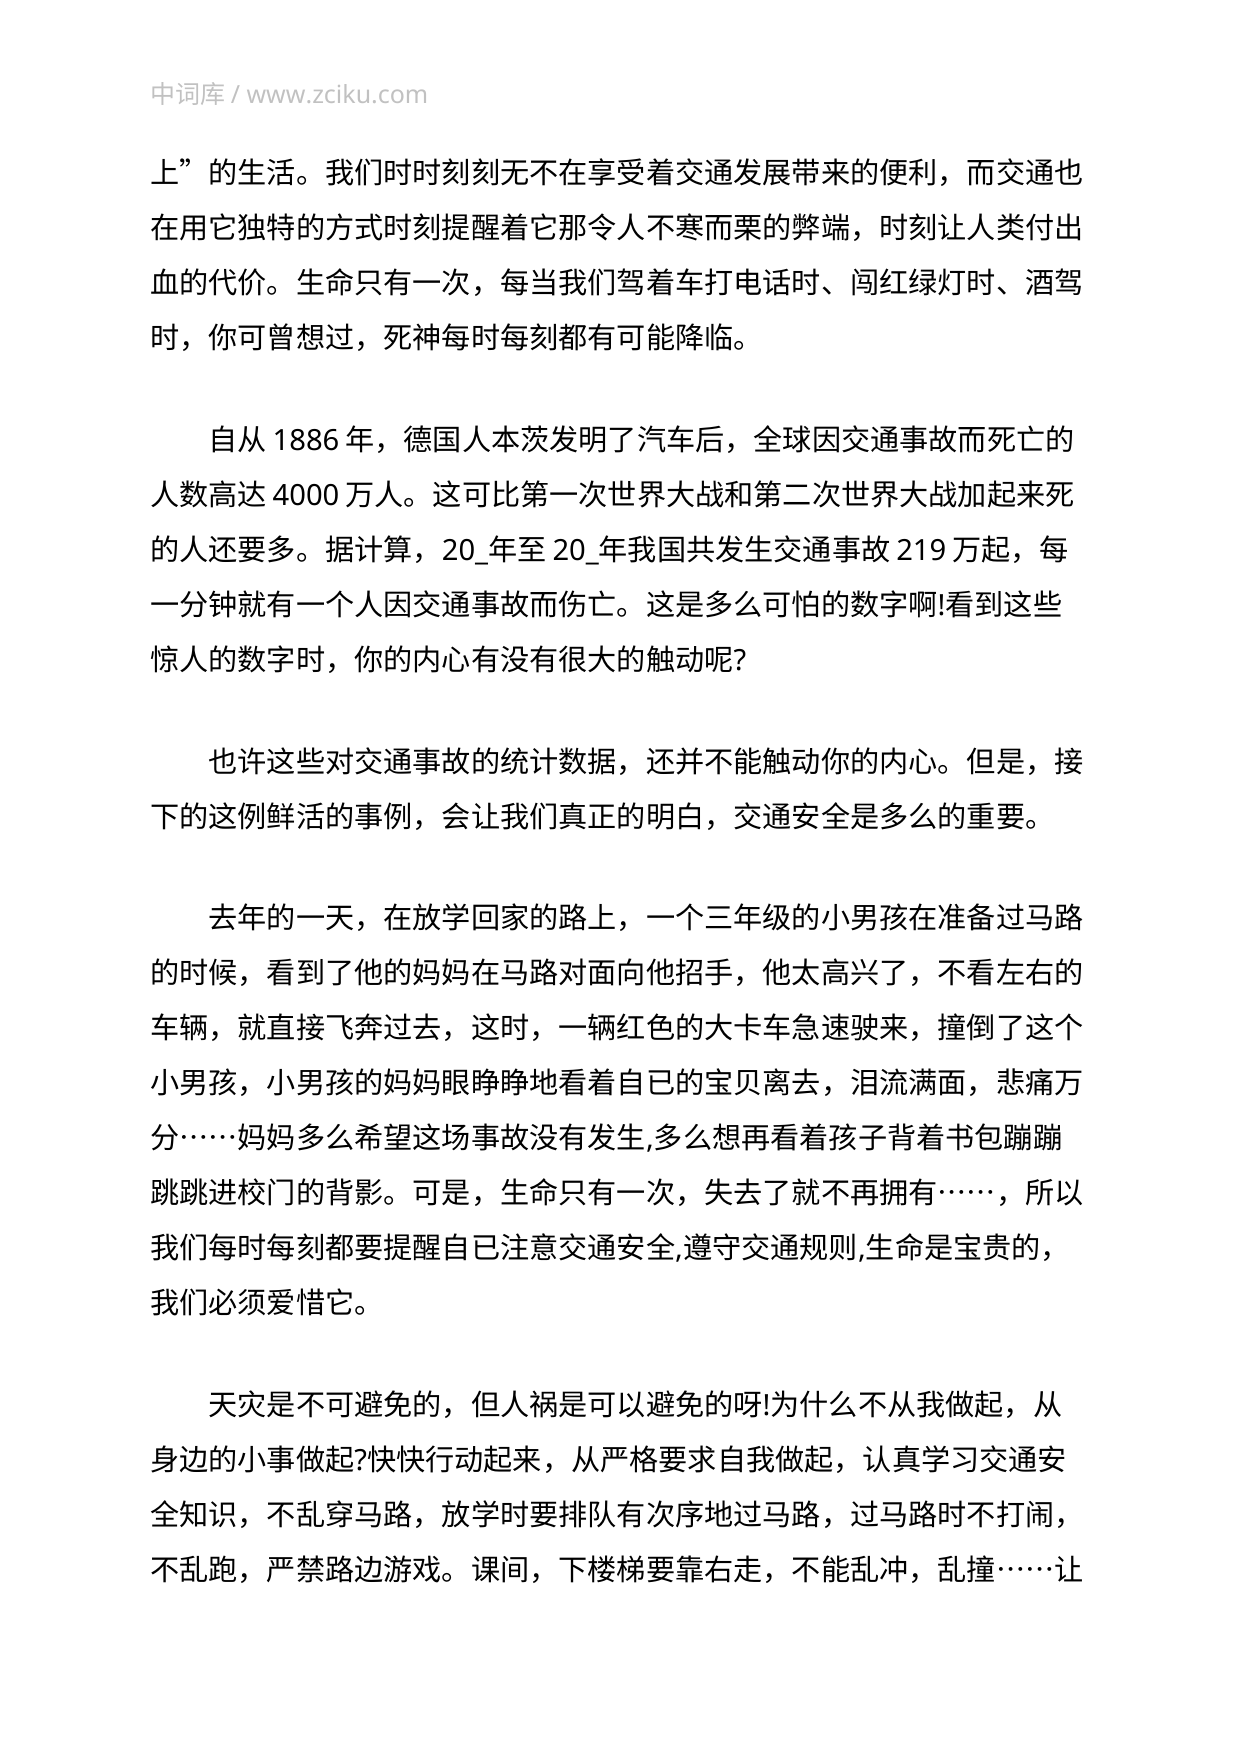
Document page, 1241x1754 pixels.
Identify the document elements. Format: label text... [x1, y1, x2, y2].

text 自从1886年，德国人本茨发明了汽车后，全球因交通事故而死亡的人数高达4000万人。这可比第一次世界大战和第二次世界大战加起来死的人还要多。据计算，20_年至20_年我国共发生交通事故219万起，每一分钟就有一个人因交通事故而伤亡。这是多么可怕的数字啊!看到这些惊人的数字时，你的内心有没有很大的触动呢? [150, 416, 1090, 679]
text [150, 150, 1090, 357]
text 去年的一天，在放学回家的路上，一个三年级的小男孩在准备过马路的时候，看到了他的妈妈在马路对面向他招手，他太高兴了，不看左右的车辆，就直接飞奔过去，这时，一辆红色的大卡车急速驶来，撞倒了这个小男孩，小男孩的妈妈眼睁睁地看着自已的宝贝离去，泪流满面，悲痛万分……妈妈多么希望这场事故没有发生,多么想再看着孩子背着书包蹦蹦跳跳进校门的背影。可是，生命只有一次，失去了就不再拥有……，所以我们每时每刻都要提醒自已注意交通安全,遵守交通规则,生命是宝贵的，我们必须爱惜它。 [150, 895, 1090, 1322]
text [150, 1381, 1090, 1588]
text 也许这些对交通事故的统计数据，还并不能触动你的内心。但是，接下的这例鲜活的事例，会让我们真正的明白，交通安全是多么的重要。 [150, 738, 1090, 836]
